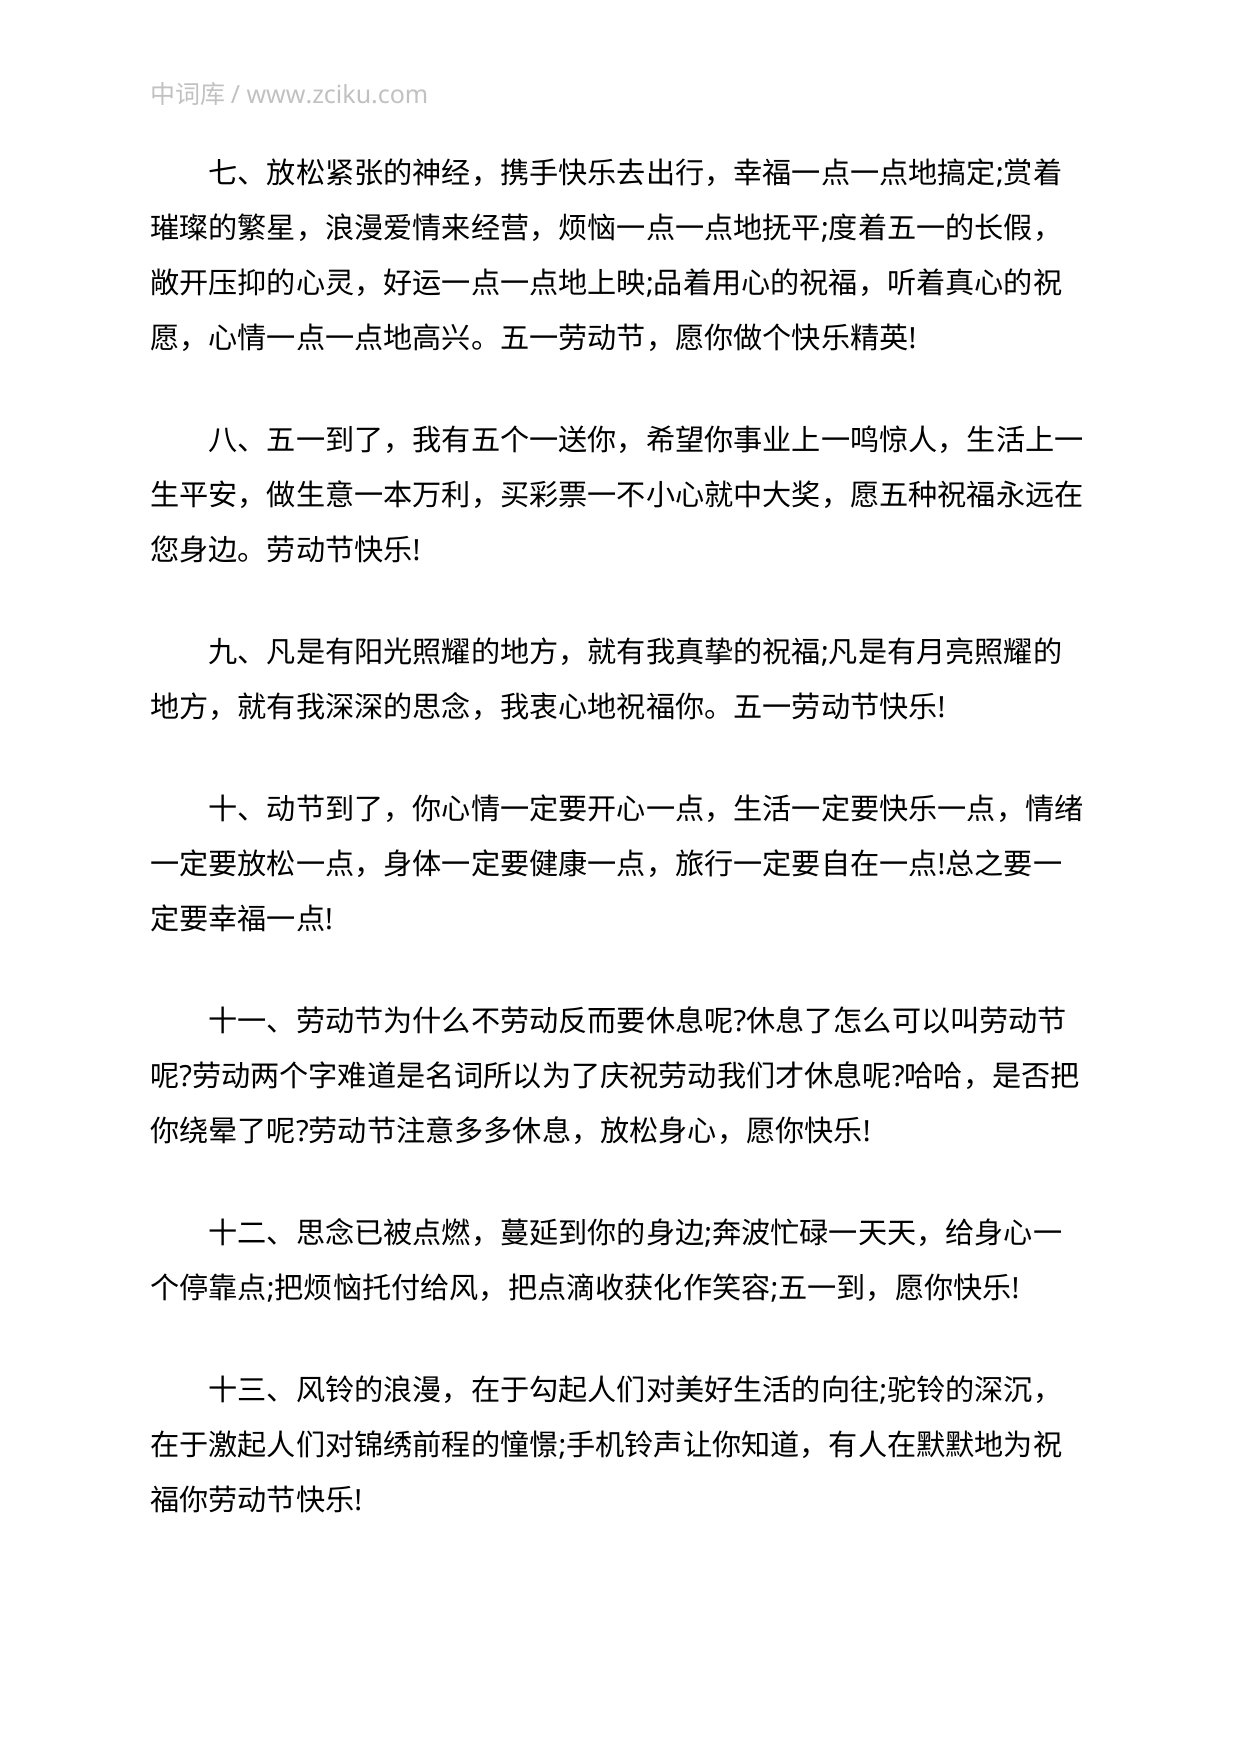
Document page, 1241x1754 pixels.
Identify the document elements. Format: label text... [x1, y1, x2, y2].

text 七、放松紧张的神经，携手快乐去出行，幸福一点一点地搞定;赏着璀璨的繁星，浪漫爱情来经营，烦恼一点一点地抚平;度着五一的长假，敞开压抑的心灵，好运一点一点地上映;品着用心的祝福，听着真心的祝愿，心情一点一点地高兴。五一劳动节，愿你做个快乐精英! [150, 150, 1090, 357]
text 十、动节到了，你心情一定要开心一点，生活一定要快乐一点，情绪一定要放松一点，身体一定要健康一点，旅行一定要自在一点!总之要一定要幸福一点! [150, 786, 1090, 938]
text 九、凡是有阳光照耀的地方，就有我真挚的祝福;凡是有月亮照耀的地方，就有我深深的思念，我衷心地祝福你。五一劳动节快乐! [150, 629, 1090, 726]
text 十三、风铃的浪漫，在于勾起人们对美好生活的向往;驼铃的深沉，在于激起人们对锦绣前程的憧憬;手机铃声让你知道，有人在默默地为祝福你劳动节快乐! [150, 1367, 1090, 1519]
text 八、五一到了，我有五个一送你，希望你事业上一鸣惊人，生活上一生平安，做生意一本万利，买彩票一不小心就中大奖，愿五种祝福永远在您身边。劳动节快乐! [150, 417, 1090, 569]
text 十二、思念已被点燃，蔓延到你的身边;奔波忙碌一天天，给身心一个停靠点;把烦恼托付给风，把点滴收获化作笑容;五一到，愿你快乐! [150, 1209, 1090, 1307]
text 十一、劳动节为什么不劳动反而要休息呢?休息了怎么可以叫劳动节呢?劳动两个字难道是名词所以为了庆祝劳动我们才休息呢?哈哈，是否把你绕晕了呢?劳动节注意多多休息，放松身心，愿你快乐! [150, 998, 1090, 1150]
